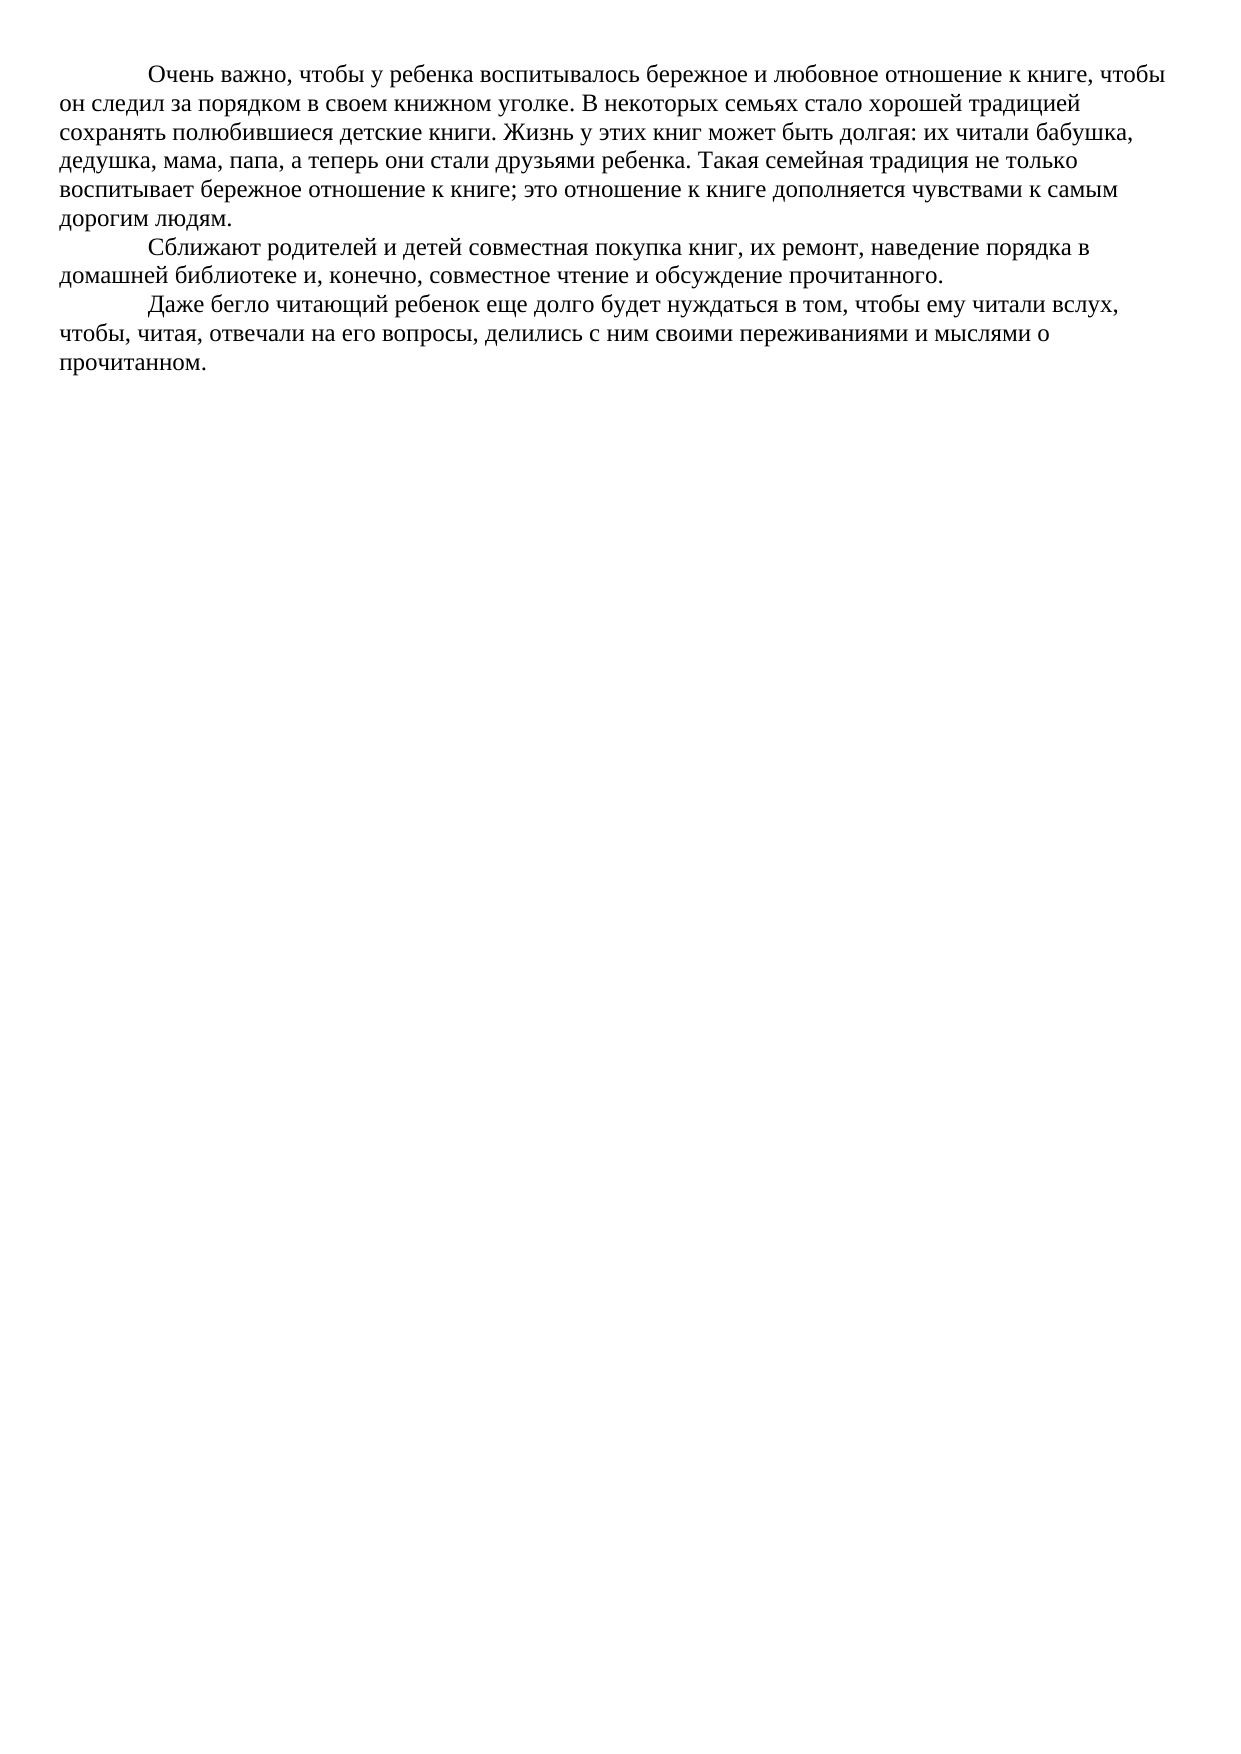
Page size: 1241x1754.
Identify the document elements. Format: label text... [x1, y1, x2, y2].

text Сближают родителей и детей совместная покупка книг, их ремонт, наведение порядка в домашней библиотеке и, конечно, совместное чтение и обсуждение прочитанного. [59, 232, 1181, 289]
text Очень важно, чтобы у ребенка воспитывалось бережное и любовное отношение к книге, чтобы он следил за порядком в своем книжном уголке. В некоторых семьях стало хорошей традицией сохранять полюбившиеся детские книги. Жизнь у этих книг может быть долгая: их читали бабушка, дедушка, мама, папа, а теперь они стали друзьями ребенка. Такая семейная традиция не только воспитывает бережное отношение к книге; это отношение к книге дополняется чувствами к самым дорогим людям. [59, 59, 1181, 232]
text Даже бегло читающий ребенок еще долго будет нуждаться в том, чтобы ему читали вслух, чтобы, читая, отвечали на его вопросы, делились с ним своими переживаниями и мыслями о прочитанном. [59, 289, 1181, 375]
